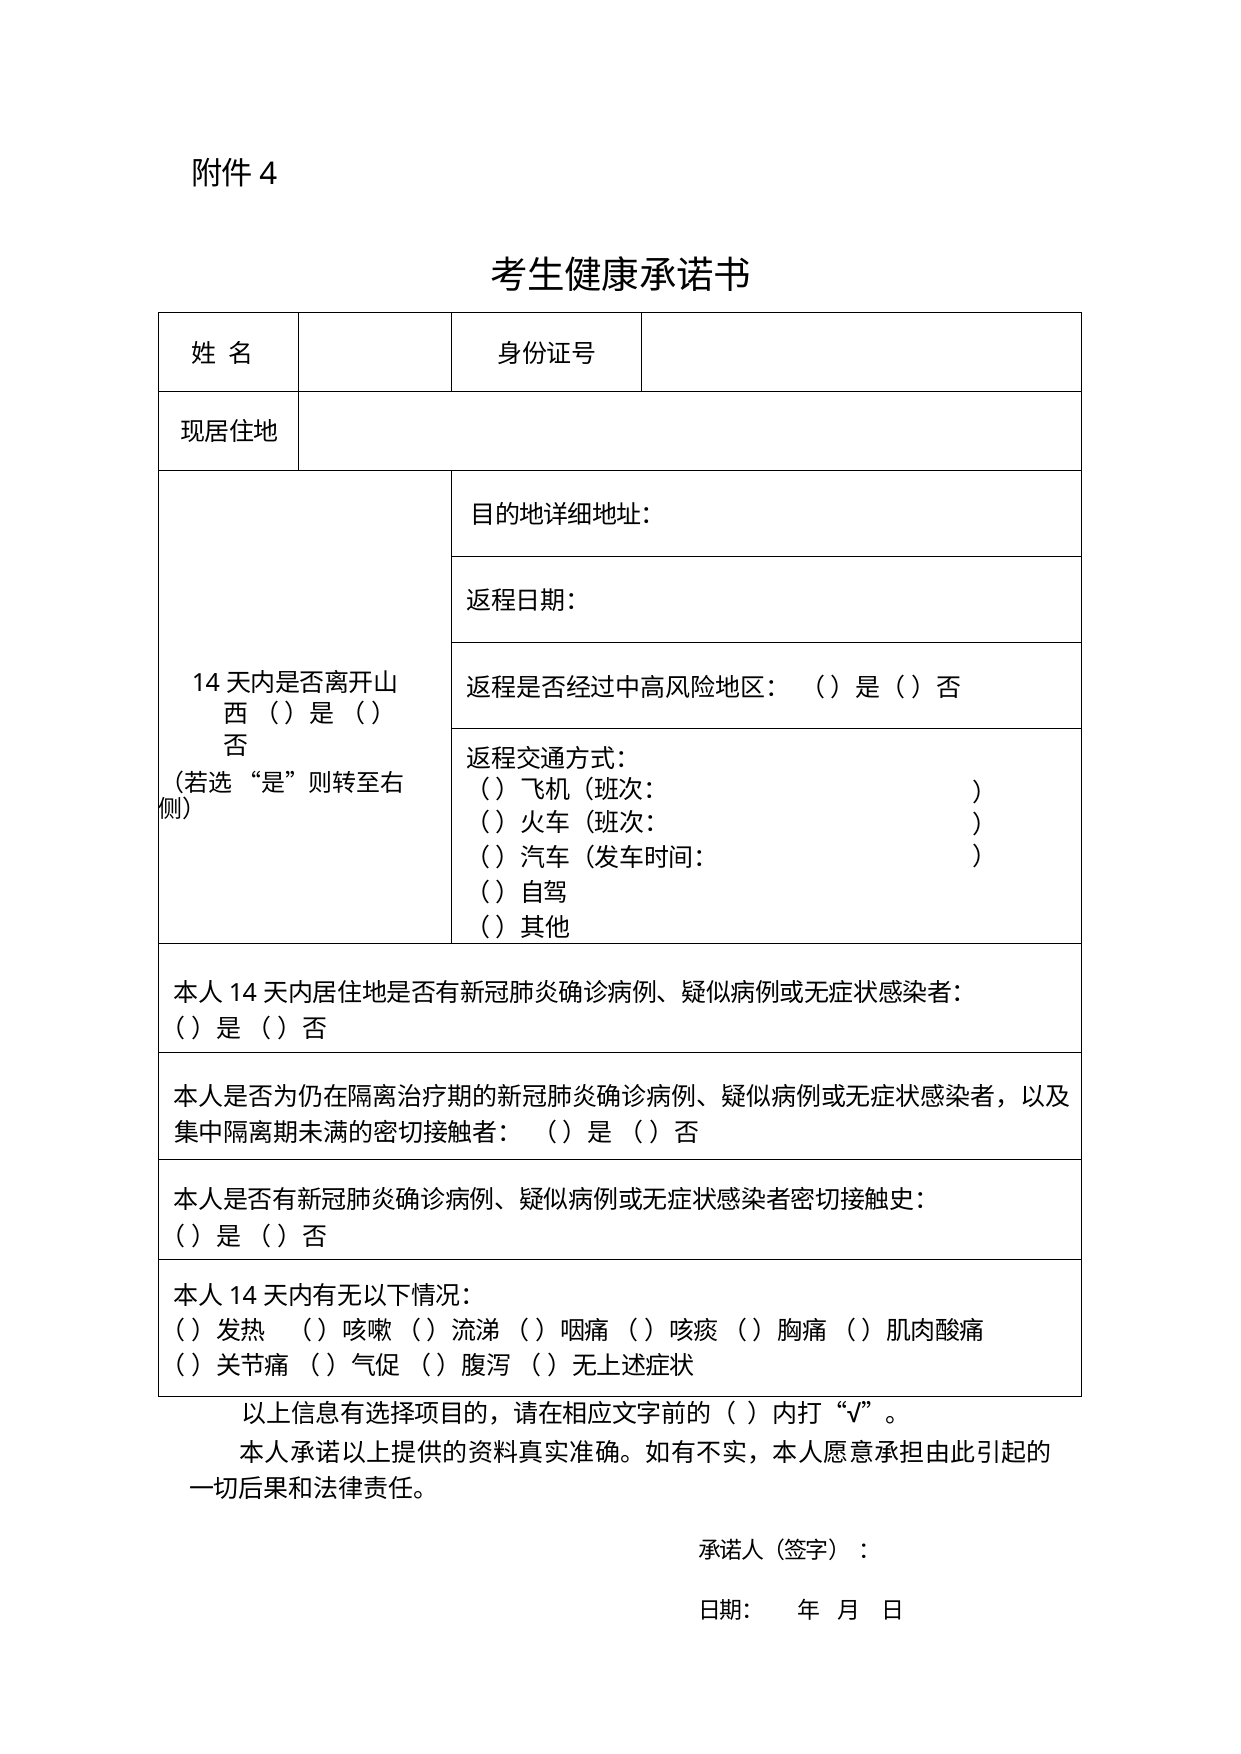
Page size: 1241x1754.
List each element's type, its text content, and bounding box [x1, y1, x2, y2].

table_cell [299, 392, 1081, 469]
text 附件 4 [158, 156, 1082, 192]
table_header 身份证号 [452, 313, 641, 391]
table_cell 目的地详细地址： [452, 471, 1081, 556]
table_header [299, 313, 451, 391]
text 本人承诺以上提供的资料真实准确。如有不实，本人愿意承担由此引起的 一切后果和法律责任。 [189, 1432, 1056, 1505]
text 以上信息有选择项目的，请在相应文字前的（ ）内打“√”。 [158, 1397, 1082, 1431]
table_cell 本人是否有新冠肺炎确诊病例、疑似病例或无症状感染者密切接触史： （ ）是 （ ）否 [159, 1160, 1081, 1258]
text 日期： 年 月 日 [158, 1598, 1082, 1623]
text 承诺人（签字） ： [158, 1538, 1082, 1564]
table_cell 本人 14 天内有无以下情况： （ ）发热 （ ）咳嗽 （ ）流涕 （ ）咽痛 （ ）咳痰 （ ）胸痛 （ ）肌肉酸痛 （ ）关节痛 （ ）气促 （ ）腹泻 （ ）无上述症状 [159, 1260, 1081, 1396]
table_cell 返程是否经过中高风险地区： （ ）是（ ）否 [452, 643, 1081, 728]
table_cell 本人是否为仍在隔离治疗期的新冠肺炎确诊病例、疑似病例或无症状感染者，以及 集中隔离期未满的密切接触者： （ ）是 （ ）否 [159, 1053, 1081, 1158]
table_cell 返程交通方式： （ ）飞机（班次： （ ）火车（班次： （ ）汽车（发车时间： （ ）自驾 （ ）其他 [452, 729, 833, 942]
table_cell 本人 14 天内居住地是否有新冠肺炎确诊病例、疑似病例或无症状感染者： （ ）是 （ ）否 [159, 944, 1081, 1052]
table_cell ） ） ） [833, 729, 1081, 942]
table_header [642, 313, 1081, 391]
table_header 姓 名 [159, 313, 298, 391]
table_cell 14 天内是否离开山西 （ ）是 （ ）否 （若选 “是”则转至右侧） [159, 471, 451, 942]
table_cell 返程日期： [452, 557, 1081, 642]
text 考生健康承诺书 [255, 245, 986, 299]
table_cell 现居住地 [159, 392, 298, 469]
